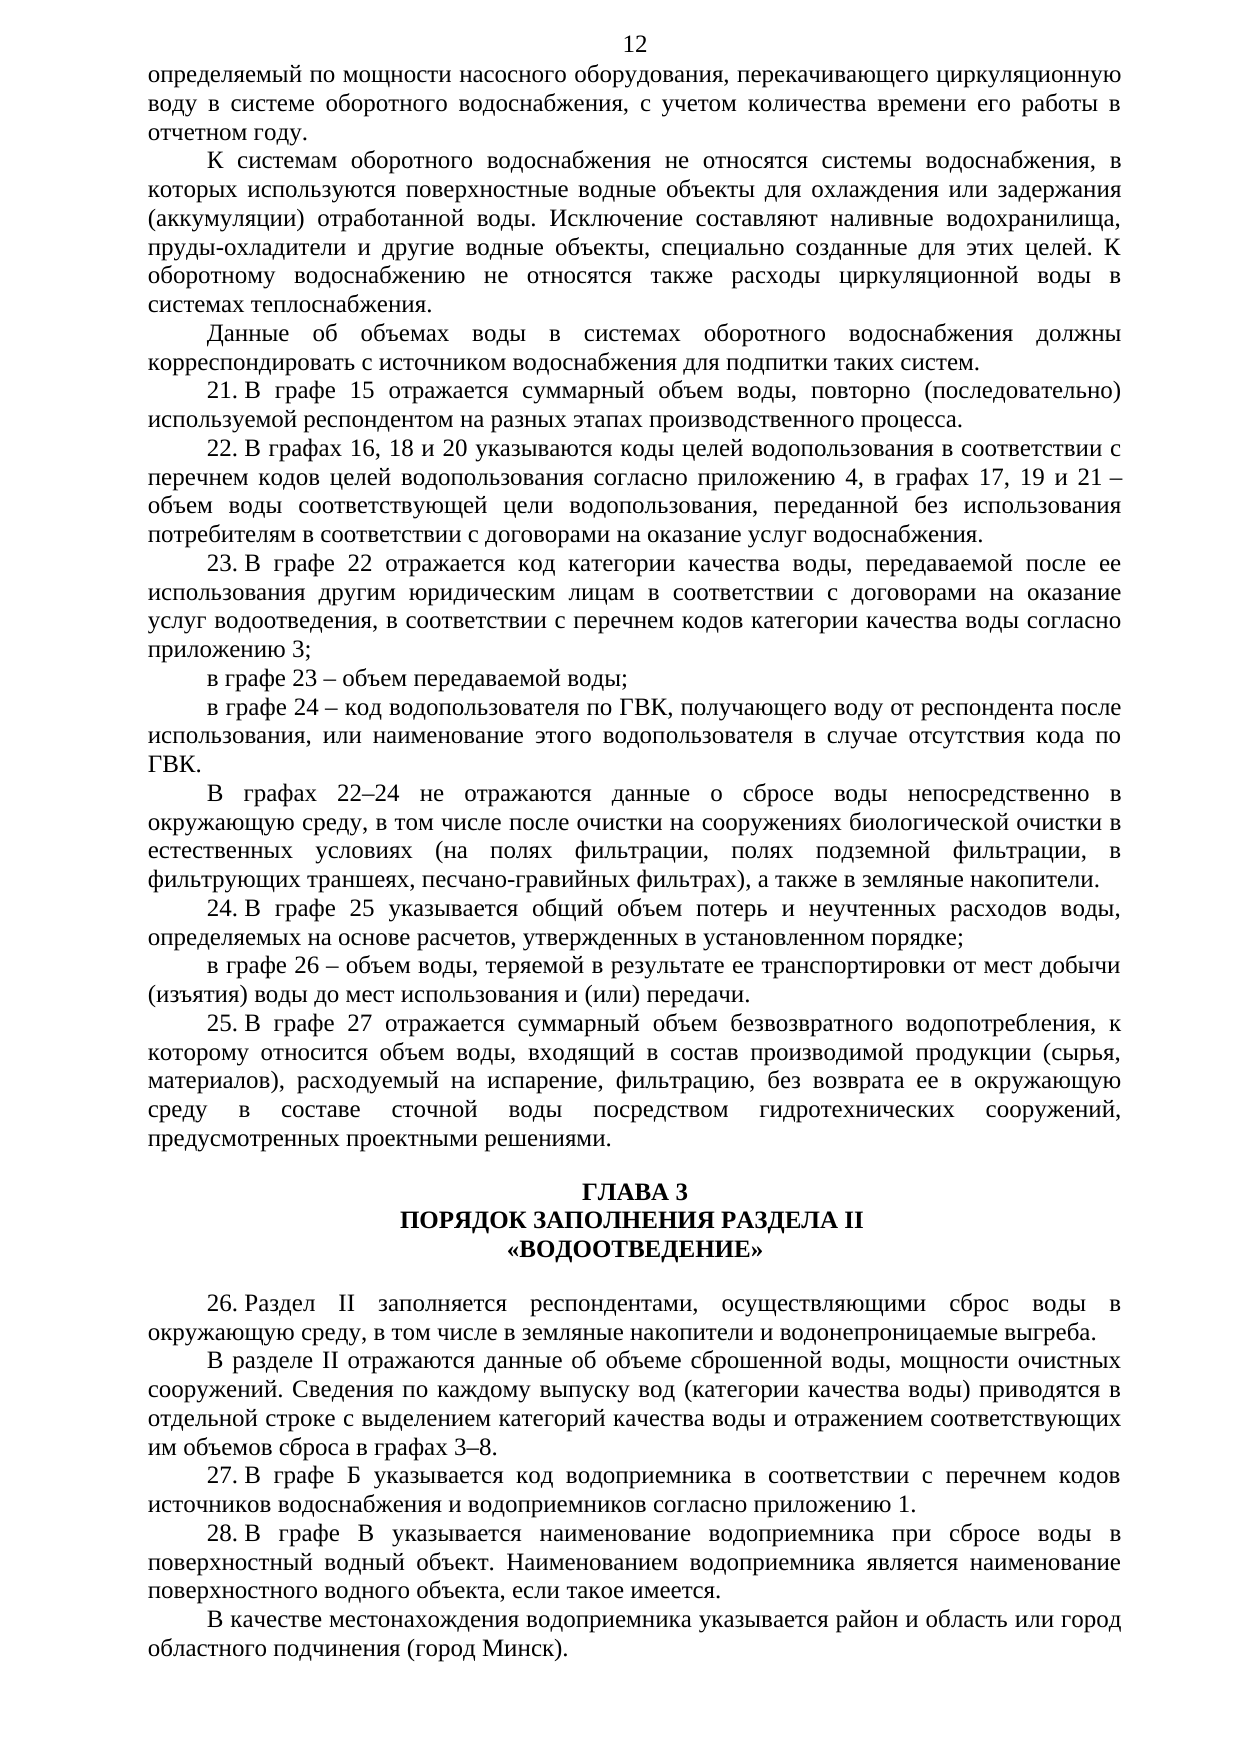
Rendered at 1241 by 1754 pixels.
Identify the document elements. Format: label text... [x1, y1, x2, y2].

text 21. В графе 15 отражается суммарный объем воды, повторно (последовательно) используемой респондентом на разных этапах производственного процесса. [148, 375, 1122, 433]
text 23. В графе 22 отражается код категории качества воды, передаваемой после ее использования другим юридическим лицам в соответствии с договорами на оказание услуг водоотведения, в соответствии с перечнем кодов категории качества воды согласно приложению 3; [148, 548, 1122, 663]
text К системам оборотного водоснабжения не относятся системы водоснабжения, в которых используются поверхностные водные объекты для охлаждения или задержания (аккумуляции) отработанной воды. Исключение составляют наливные водохранилища, пруды-охладители и другие водные объекты, специально созданные для этих целей. К оборотному водоснабжению не относятся также расходы циркуляционной воды в системах теплоснабжения. [148, 145, 1122, 318]
text В разделе II отражаются данные об объеме сброшенной воды, мощности очистных сооружений. Сведения по каждому выпуску вод (категории качества воды) приводятся в отдельной строке с выделением категорий качества воды и отражением соответствующих им объемов сброса в графах 3–8. [148, 1345, 1122, 1460]
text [148, 59, 1122, 145]
text в графе 23 – объем передаваемой воды; [148, 663, 1122, 692]
text 22. В графах 16, 18 и 20 указываются коды целей водопользования в соответствии с перечнем кодов целей водопользования согласно приложению 4, в графах 17, 19 и 21 – объем воды соответствующей цели водопользования, переданной без использования потребителям в соответствии с договорами на оказание услуг водоснабжения. [148, 433, 1122, 548]
text Данные об объемах воды в системах оборотного водоснабжения должны корреспондировать с источником водоснабжения для подпитки таких систем. [148, 318, 1122, 375]
text 26. Раздел II заполняется респондентами, осуществляющими сброс воды в окружающую среду, в том числе в земляные накопители и водонепроницаемые выгреба. [148, 1288, 1122, 1345]
text в графе 26 – объем воды, теряемой в результате ее транспортировки от мест добычи (изъятия) воды до мест использования и (или) передачи. [148, 950, 1122, 1008]
text 27. В графе Б указывается код водоприемника в соответствии с перечнем кодов источников водоснабжения и водоприемников согласно приложению 1. [148, 1460, 1122, 1518]
text 25. В графе 27 отражается суммарный объем безвозвратного водопотребления, к которому относится объем воды, входящий в состав производимой продукции (сырья, материалов), расходуемый на испарение, фильтрацию, без возврата ее в окружающую среду в составе сточной воды посредством гидротехнических сооружений, предусмотренных проектными решениями. [148, 1008, 1122, 1152]
text ГЛАВА 3 ПОРЯДОК ЗАПОЛНЕНИЯ РАЗДЕЛА II «ВОДООТВЕДЕНИЕ» [148, 1177, 1122, 1263]
text в графе 24 – код водопользователя по ГВК, получающего воду от респондента после использования, или наименование этого водопользователя в случае отсутствия кода по ГВК. [148, 692, 1122, 778]
text 28. В графе В указывается наименование водоприемника при сбросе воды в поверхностный водный объект. Наименованием водоприемника является наименование поверхностного водного объекта, если такое имеется. [148, 1518, 1122, 1604]
text В графах 22–24 не отражаются данные о сбросе воды непосредственно в окружающую среду, в том числе после очистки на сооружениях биологической очистки в естественных условиях (на полях фильтрации, полях подземной фильтрации, в фильтрующих траншеях, песчано-гравийных фильтрах), а также в земляные накопители. [148, 778, 1122, 893]
text В качестве местонахождения водоприемника указывается район и область или город областного подчинения (город Минск). [148, 1604, 1122, 1662]
text 24. В графе 25 указывается общий объем потерь и неучтенных расходов воды, определяемых на основе расчетов, утвержденных в установленном порядке; [148, 893, 1122, 950]
